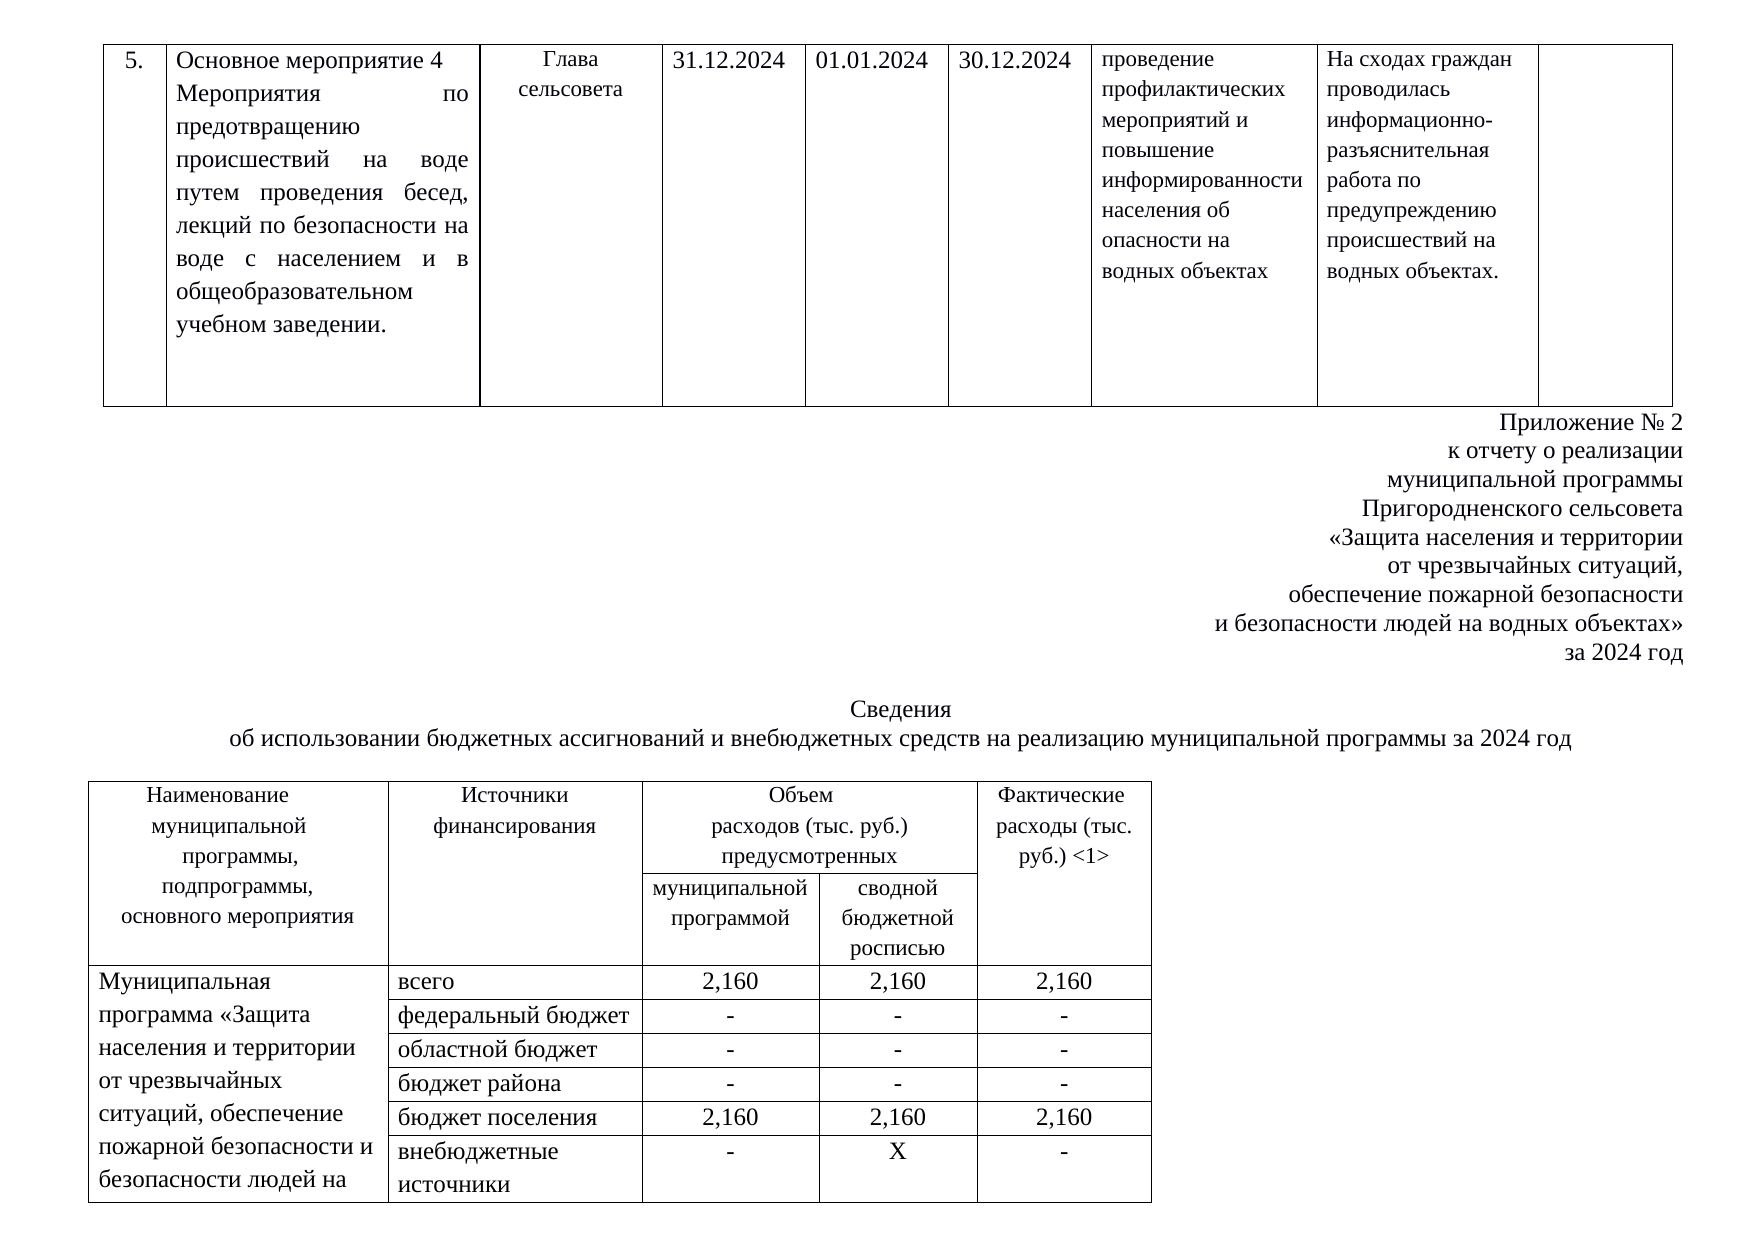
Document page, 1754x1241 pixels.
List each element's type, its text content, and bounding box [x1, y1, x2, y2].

table_header Фактические расходы (тыс. руб.) <1> [978, 782, 1151, 965]
table_header Наименование муниципальной программы, подпрограммы, основного мероприятия [89, 782, 388, 965]
text за 2024 год [118, 637, 1683, 666]
table_cell На сходах граждан проводилась информационно-разъяснительная работа по предупреждению происшествий на водных объектах. [1318, 45, 1538, 406]
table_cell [389, 1136, 642, 1202]
table_cell - [978, 1000, 1151, 1033]
table_cell - [978, 1136, 1151, 1202]
table_cell 2,160 [643, 1102, 819, 1135]
text обеспечение пожарной безопасности [118, 579, 1683, 608]
table_cell областной бюджет [389, 1034, 642, 1067]
text «Защита населения и территории [118, 522, 1683, 551]
table_cell - [820, 1068, 977, 1101]
table_cell Х [820, 1136, 977, 1202]
table_cell - [978, 1068, 1151, 1101]
table_cell - [820, 1034, 977, 1067]
table_cell - [643, 1000, 819, 1033]
text Приложение № 2 [118, 407, 1683, 436]
table_header Источники финансирования [389, 782, 642, 965]
table_cell бюджет района [389, 1068, 642, 1101]
table_cell - [643, 1136, 819, 1202]
table_cell бюджет поселения [389, 1102, 642, 1135]
table_cell Основное мероприятие 4 Мероприятия по предотвращению происшествий на воде путем проведения бесед, лекций по безопасности на воде с населением и в общеобразовательном учебном заведении. [167, 45, 479, 406]
table_cell 2,160 [820, 966, 977, 999]
table_cell сводной бюджетной росписью [820, 874, 977, 965]
table_cell 2,160 [978, 1102, 1151, 1135]
table_cell всего [389, 966, 642, 999]
text муниципальной программы [118, 464, 1683, 493]
table_cell проведение профилактических мероприятий и повышение информированности населения об опасности на водных объектах [1092, 45, 1317, 406]
table_cell федеральный бюджет [389, 1000, 642, 1033]
table_cell - [643, 1034, 819, 1067]
table_cell 31.12.2024 [663, 45, 805, 406]
table_cell 5. [104, 45, 166, 406]
table_cell муниципальной программой [643, 874, 819, 965]
table_cell 2,160 [820, 1102, 977, 1135]
table_cell - [978, 1034, 1151, 1067]
table_cell 30.12.2024 [949, 45, 1091, 406]
text Сведения [118, 694, 1683, 723]
table_cell 2,160 [643, 966, 819, 999]
table_cell 01.01.2024 [806, 45, 948, 406]
text к отчету о реализации [118, 436, 1683, 464]
table_cell - [820, 1000, 977, 1033]
table_cell [1539, 45, 1672, 406]
text об использовании бюджетных ассигнований и внебюджетных средств на реализацию муниципальной программы за 2024 год [118, 723, 1683, 752]
text и безопасности людей на водных объектах» [118, 608, 1683, 637]
table_cell - [643, 1068, 819, 1101]
text Пригородненского сельсовета [118, 493, 1683, 522]
table_cell Глава сельсовета [481, 45, 662, 406]
table_cell 2,160 [978, 966, 1151, 999]
table_header Объем расходов (тыс. руб.) предусмотренных [643, 782, 977, 873]
text от чрезвычайных ситуаций, [118, 551, 1683, 579]
table_cell Муниципальная программа «Защита населения и территории от чрезвычайных ситуаций, обеспечение пожарной безопасности и безопасности людей на водных объектах» [89, 966, 388, 1202]
